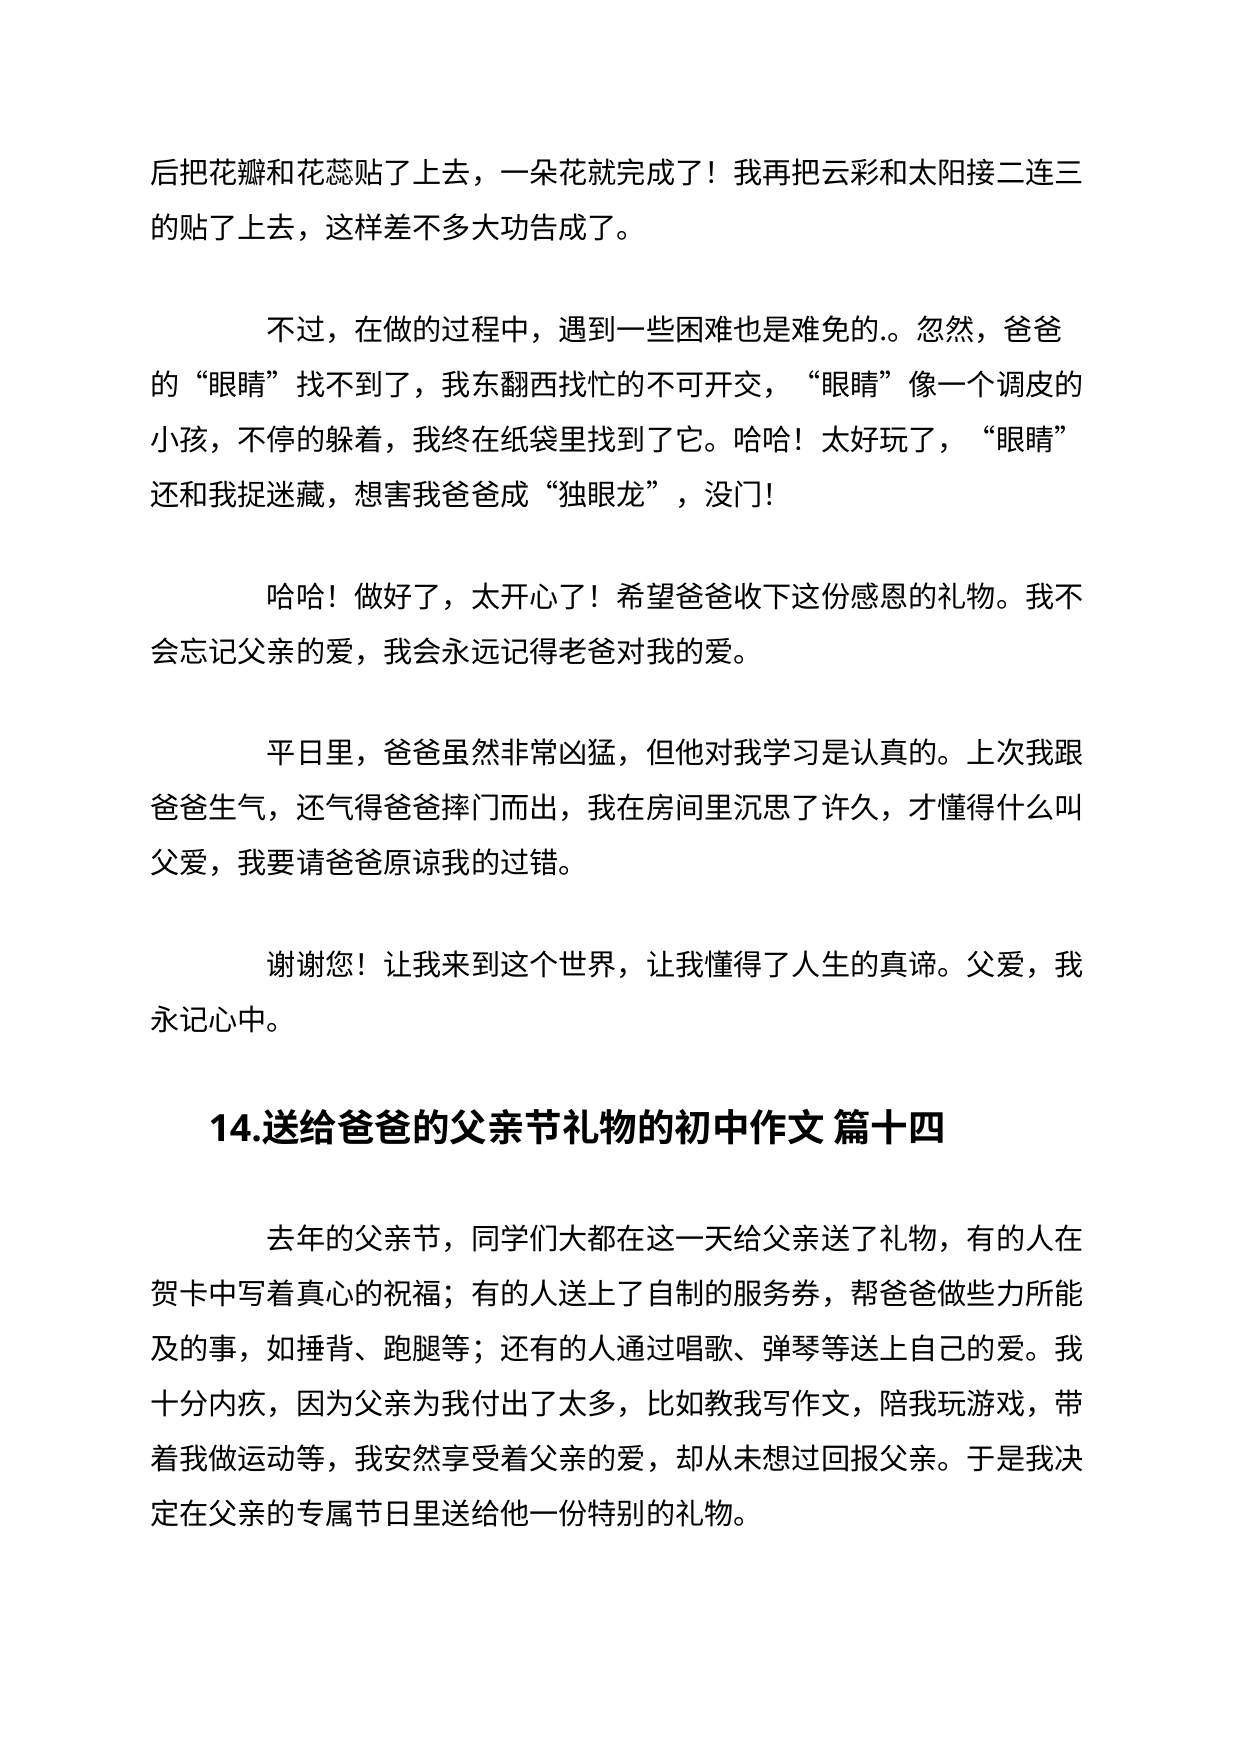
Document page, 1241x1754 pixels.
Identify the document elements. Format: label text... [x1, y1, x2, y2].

text 不过，在做的过程中，遇到一些困难也是难免的.。忽然，爸爸的“眼睛”找不到了，我东翻西找忙的不可开交，“眼睛”像一个调皮的小孩，不停的躲着，我终在纸袋里找到了它。哈哈！太好玩了，“眼睛”还和我捉迷藏，想害我爸爸成“独眼龙”，没门！ [150, 307, 1090, 514]
text 14.送给爸爸的父亲节礼物的初中作文 篇十四 [150, 1098, 1090, 1153]
text 谢谢您！让我来到这个世界，让我懂得了人生的真谛。父爱，我永记心中。 [150, 941, 1090, 1039]
text 平日里，爸爸虽然非常凶猛，但他对我学习是认真的。上次我跟爸爸生气，还气得爸爸摔门而出，我在房间里沉思了许久，才懂得什么叫父爱，我要请爸爸原谅我的过错。 [150, 730, 1090, 882]
text 去年的父亲节，同学们大都在这一天给父亲送了礼物，有的人在贺卡中写着真心的祝福；有的人送上了自制的服务券，帮爸爸做些力所能及的事，如捶背、跑腿等；还有的人通过唱歌、弹琴等送上自己的爱。我十分内疚，因为父亲为我付出了太多，比如教我写作文，陪我玩游戏，带着我做运动等，我安然享受着父亲的爱，却从未想过回报父亲。于是我决定在父亲的专属节日里送给他一份特别的礼物。 [150, 1216, 1090, 1532]
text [150, 150, 1090, 247]
text 哈哈！做好了，太开心了！希望爸爸收下这份感恩的礼物。我不会忘记父亲的爱，我会永远记得老爸对我的爱。 [150, 573, 1090, 670]
